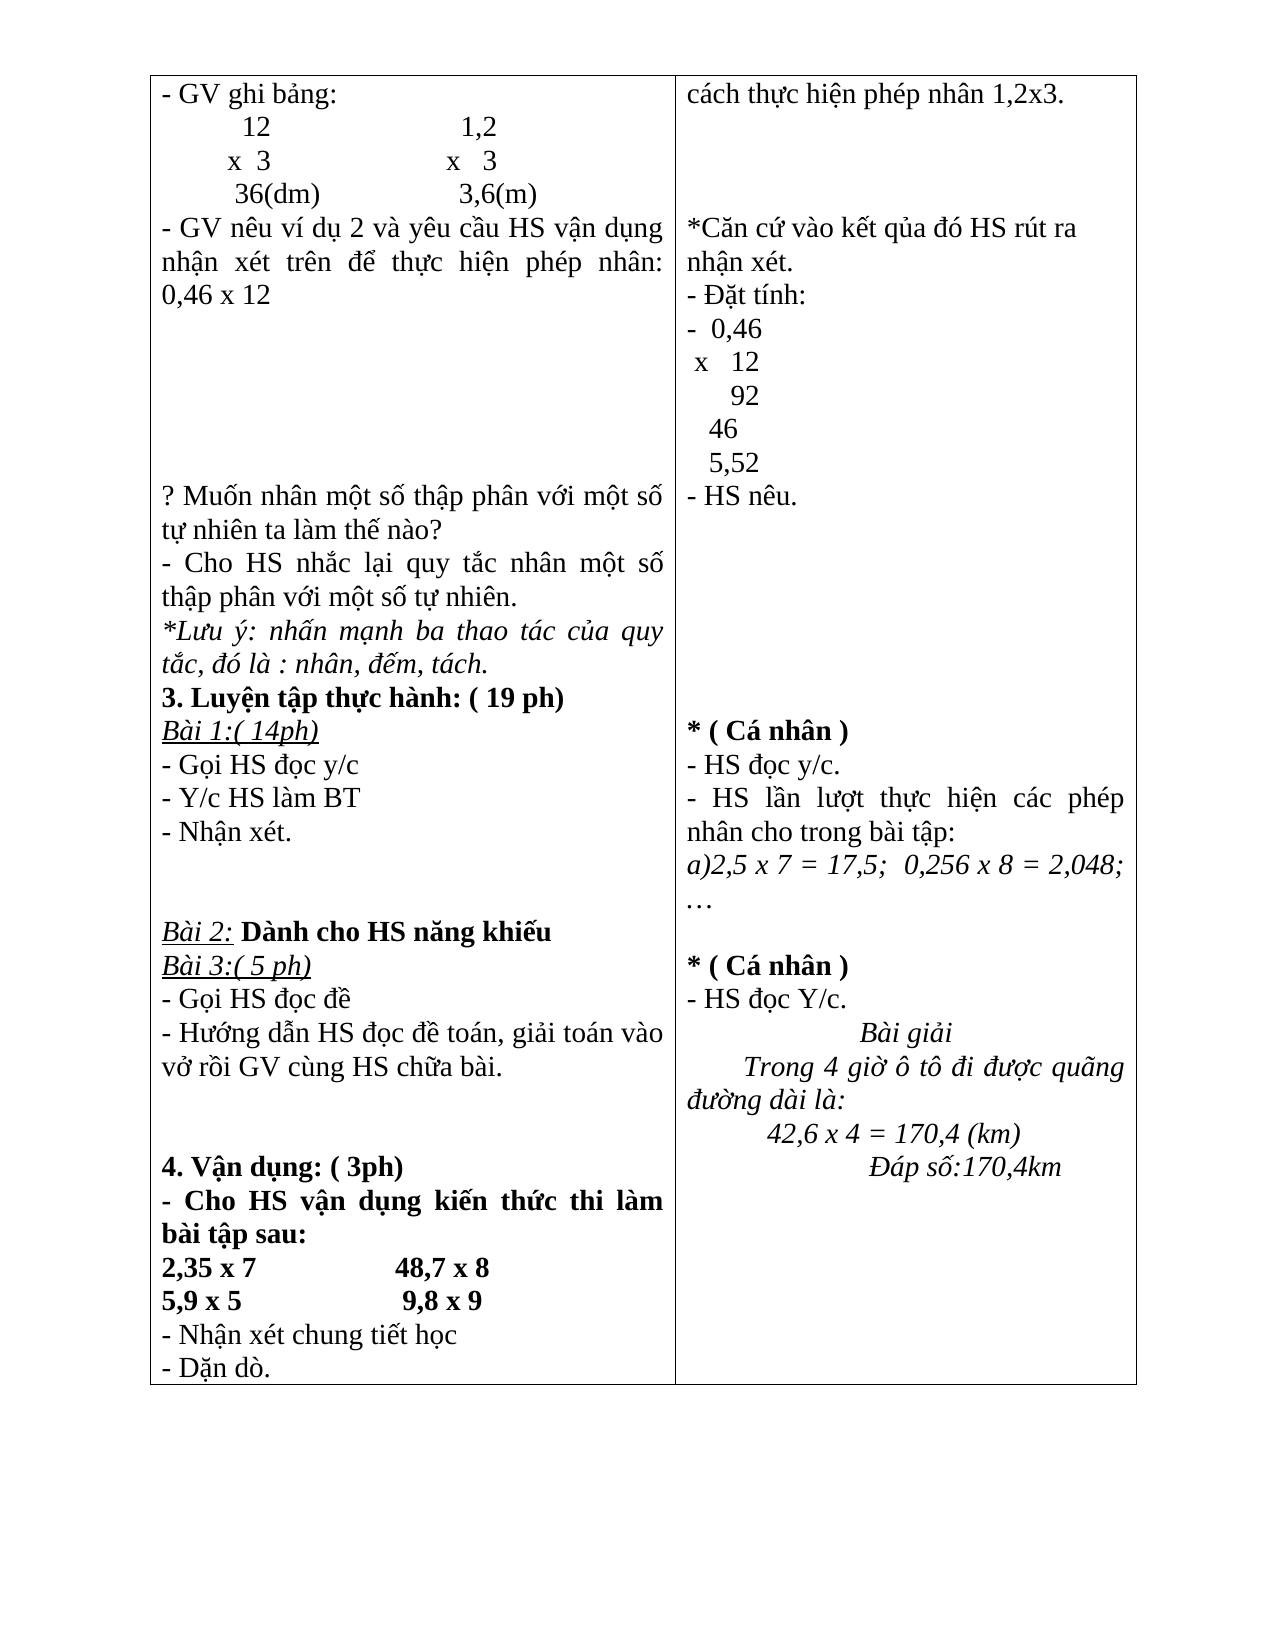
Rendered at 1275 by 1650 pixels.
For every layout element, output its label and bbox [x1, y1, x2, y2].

table_header [676, 76, 1136, 1384]
table_header [151, 76, 675, 1384]
